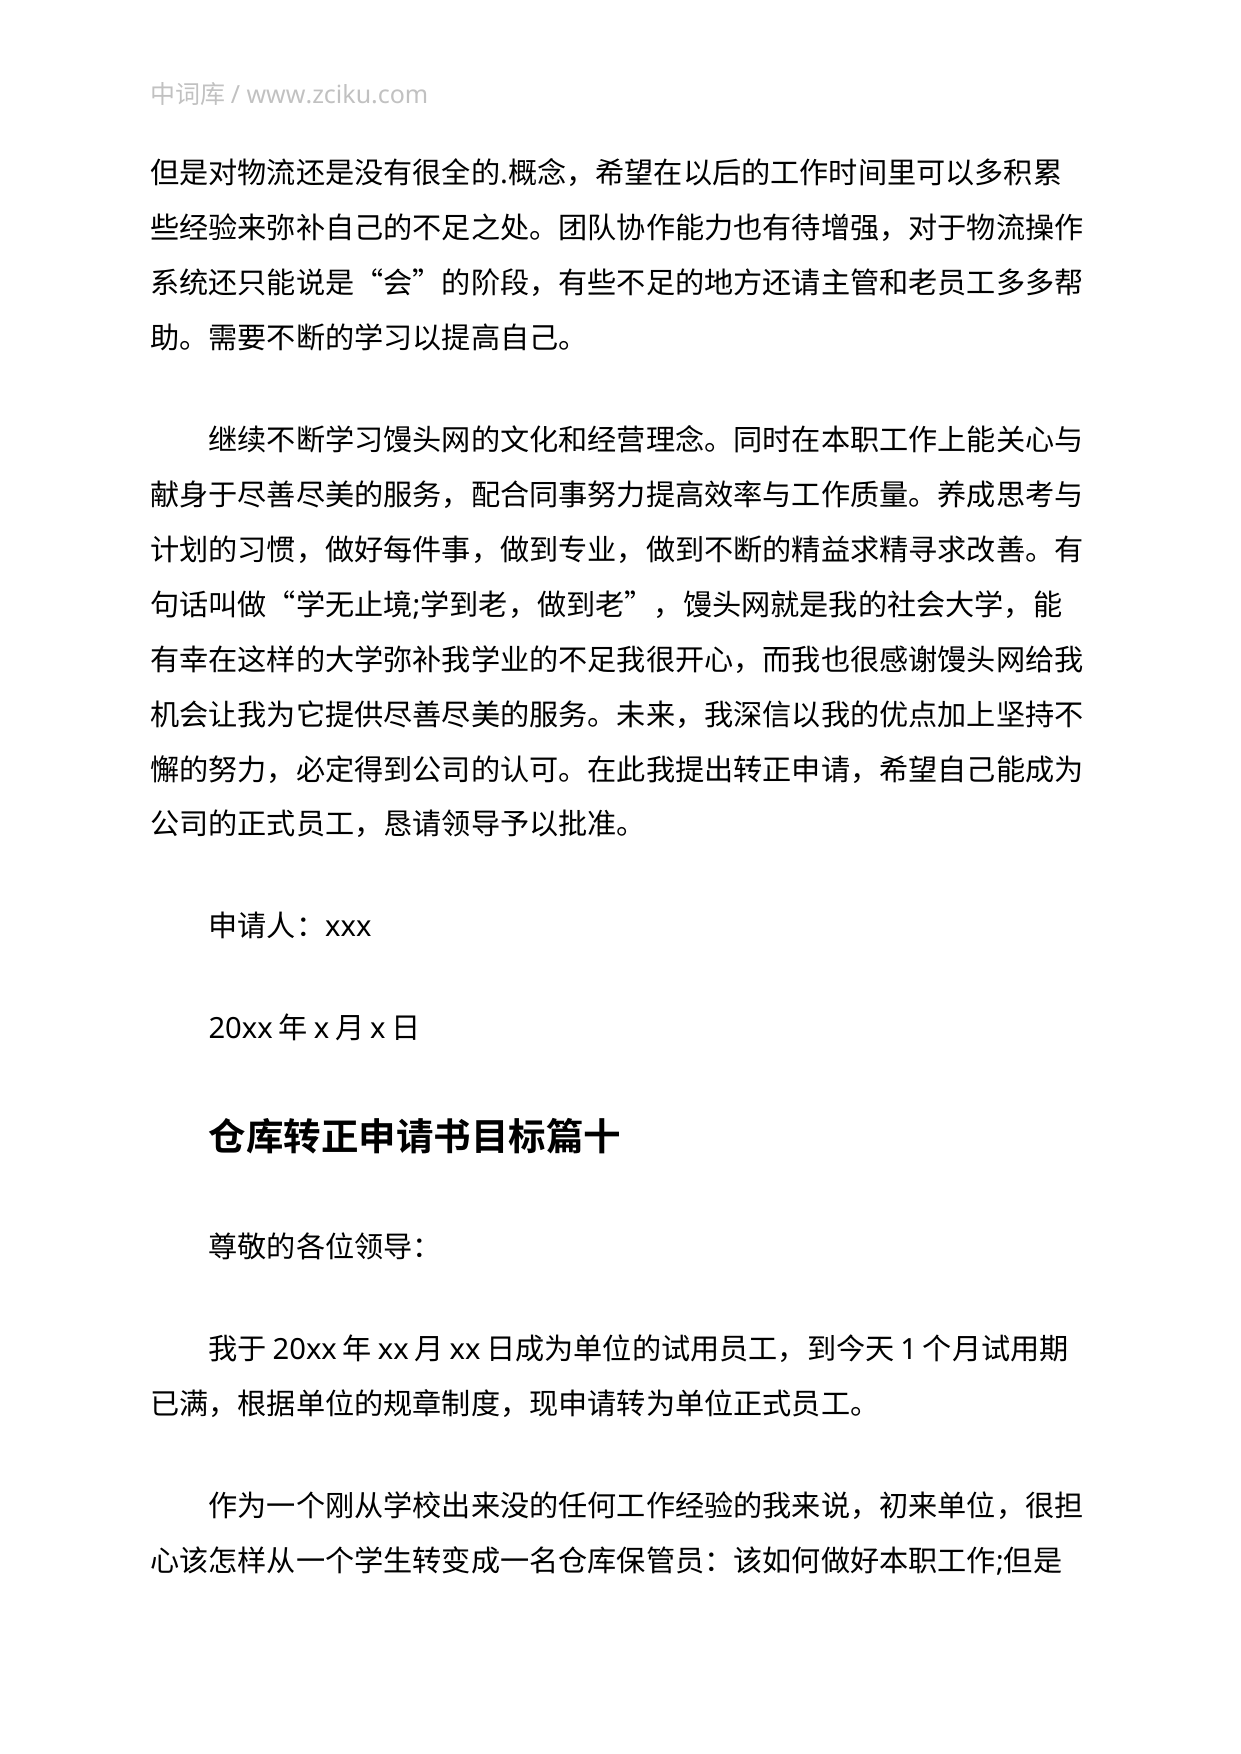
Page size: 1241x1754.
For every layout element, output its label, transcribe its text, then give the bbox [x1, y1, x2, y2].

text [150, 1483, 1090, 1580]
text 尊敬的各位领导： [150, 1224, 1090, 1266]
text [150, 150, 1090, 357]
text 我于20xx年xx月xx日成为单位的试用员工，到今天1个月试用期已满，根据单位的规章制度，现申请转为单位正式员工。 [150, 1326, 1090, 1423]
text 20xx年x月x日 [150, 1005, 1090, 1047]
text 继续不断学习馒头网的文化和经营理念。同时在本职工作上能关心与献身于尽善尽美的服务，配合同事努力提高效率与工作质量。养成思考与计划的习惯，做好每件事，做到专业，做到不断的精益求精寻求改善。有句话叫做“学无止境;学到老，做到老”，馒头网就是我的社会大学，能有幸在这样的大学弥补我学业的不足我很开心，而我也很感谢馒头网给我机会让我为它提供尽善尽美的服务。未来，我深信以我的优点加上坚持不懈的努力，必定得到公司的认可。在此我提出转正申请，希望自己能成为公司的正式员工，恳请领导予以批准。 [150, 417, 1090, 843]
text 仓库转正申请书目标篇十 [150, 1107, 1090, 1161]
text 申请人：xxx [150, 903, 1090, 945]
